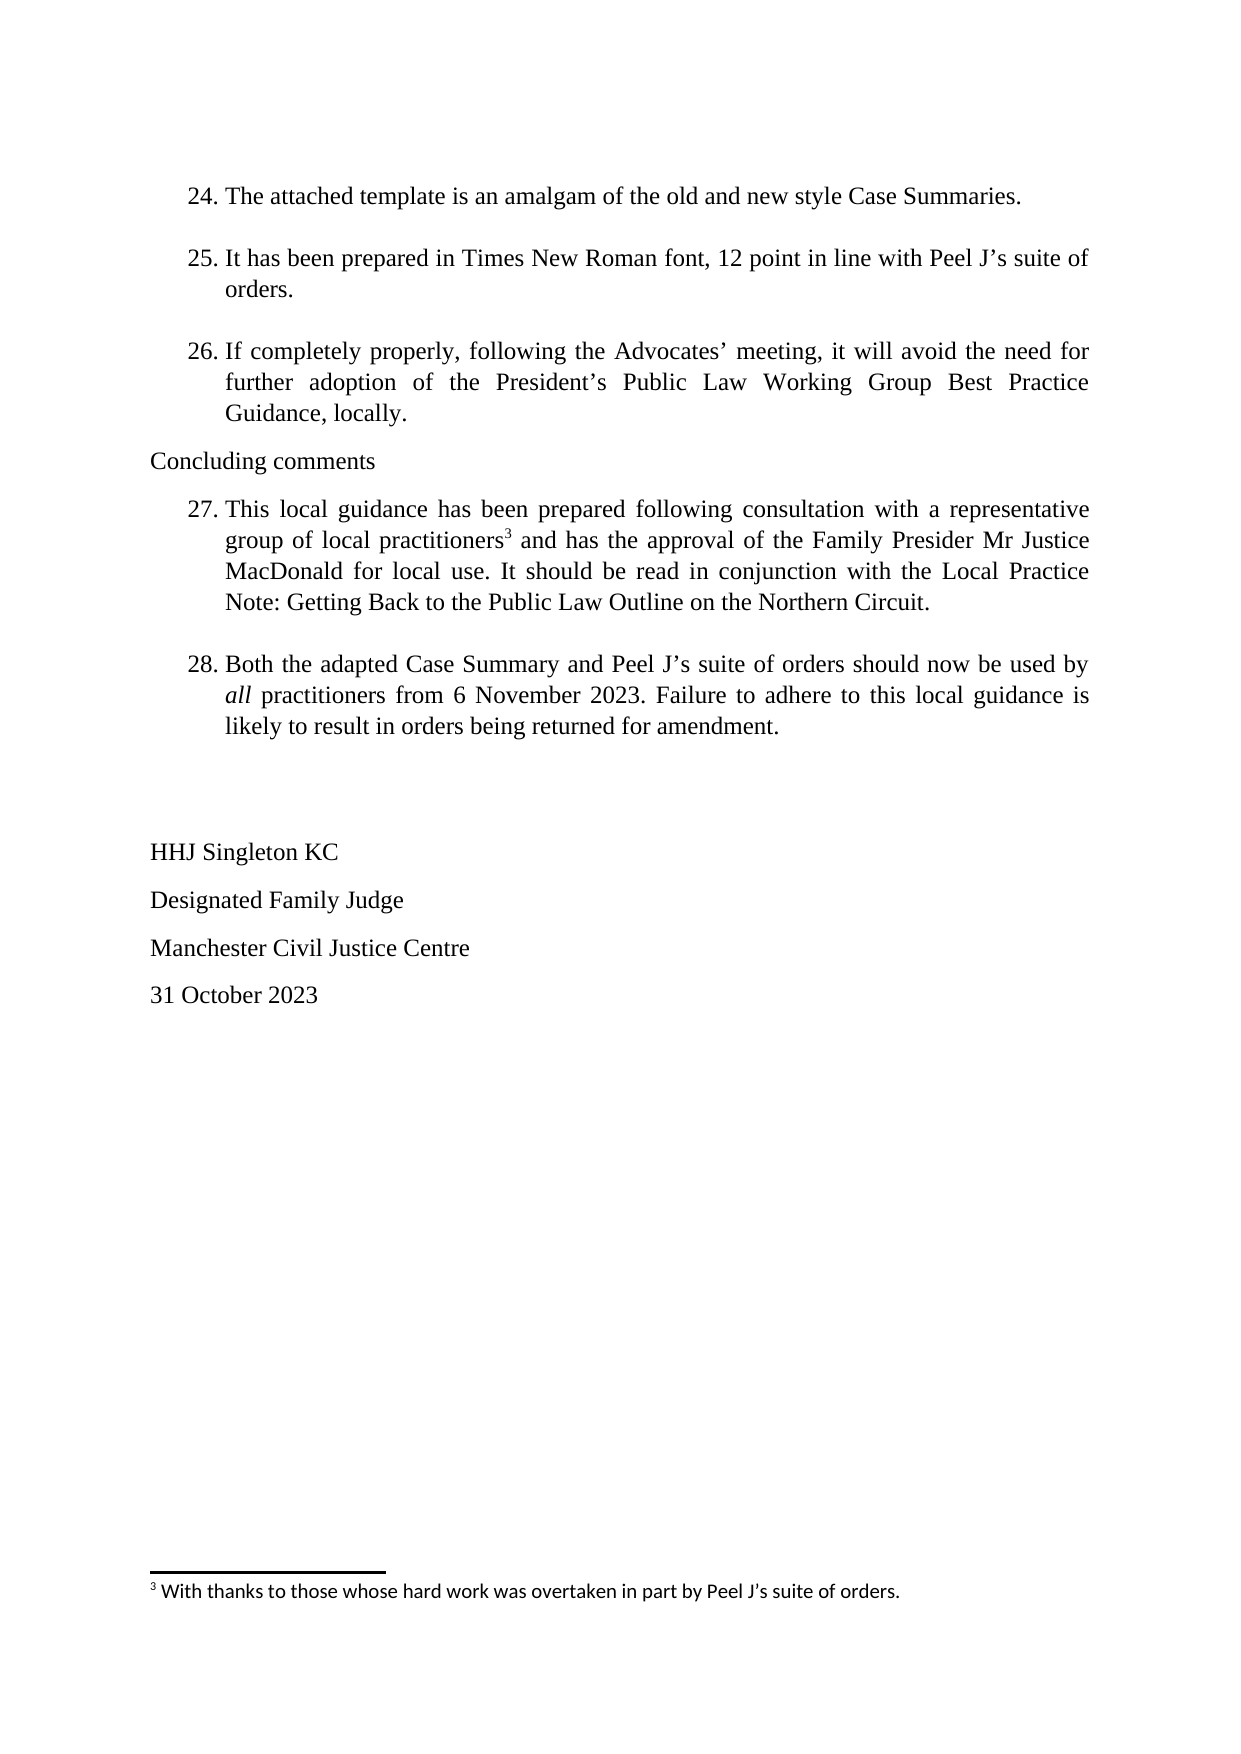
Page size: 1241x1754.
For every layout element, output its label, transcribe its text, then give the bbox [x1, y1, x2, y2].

text Designated Family Judge [150, 885, 1090, 914]
list If completely properly, following the Advocates’ meeting, it will avoid the need for further adoption of the President’s Public Law Working Group Best Practice Guidance, locally. [187, 336, 1090, 427]
text HHJ Singleton KC [150, 837, 1090, 866]
text Concluding comments [150, 446, 1090, 475]
list The attached template is an amalgam of the old and new style Case Summaries. [187, 181, 1090, 210]
text Manchester Civil Justice Centre [150, 933, 1090, 962]
list This local guidance has been prepared following consultation with a representative group of local practitioners and has the approval of the Family Presider Mr Justice MacDonald for local use. It should be read in conjunction with the Local Practice Note: Getting Back to the Public Law Outline on the Northern Circuit. [187, 494, 1090, 616]
list It has been prepared in Times New Roman font, 12 point in line with Peel J’s suite of orders. [187, 243, 1090, 303]
list Both the adapted Case Summary and Peel J’s suite of orders should now be used by all practitioners from 6 November 2023. Failure to adhere to this local guidance is likely to result in orders being returned for amendment. [187, 649, 1090, 740]
text 31 October 2023 [150, 981, 1090, 1009]
